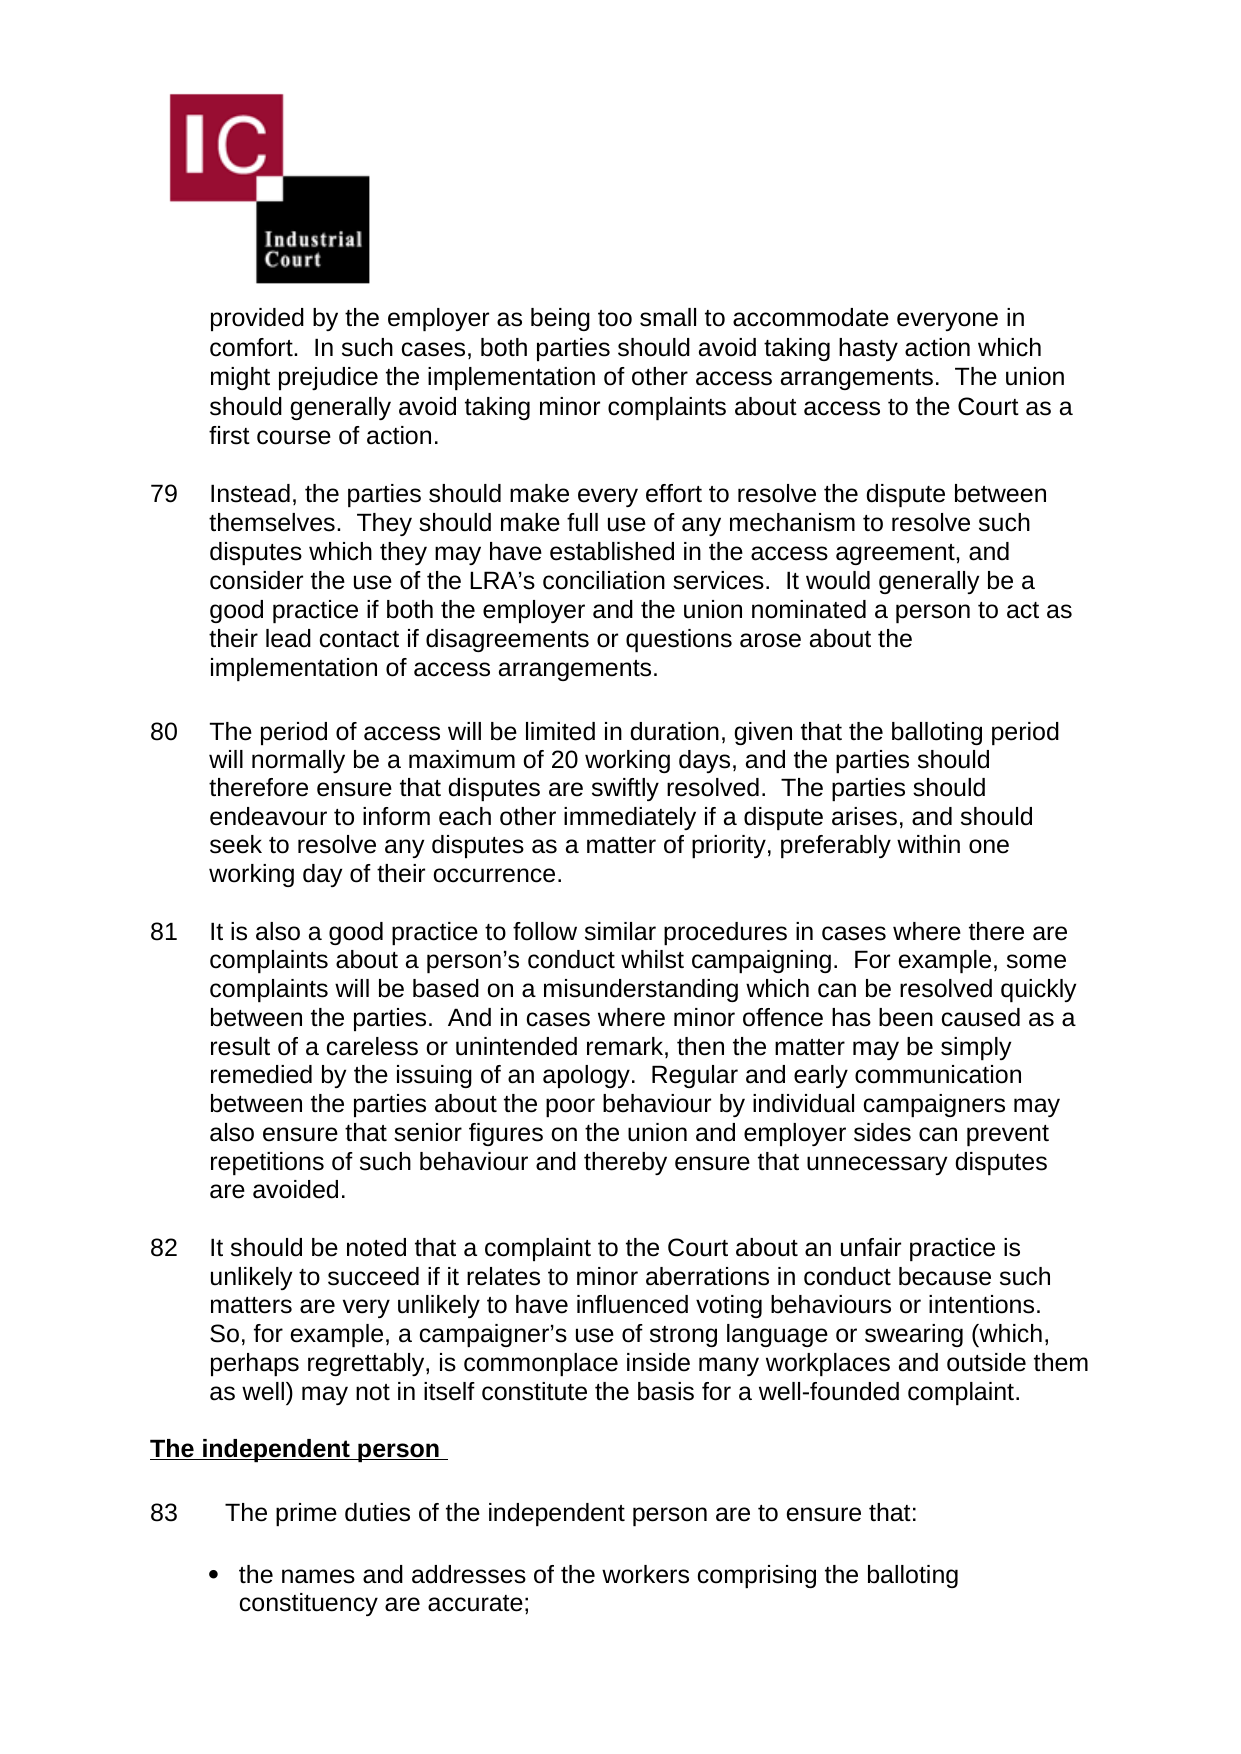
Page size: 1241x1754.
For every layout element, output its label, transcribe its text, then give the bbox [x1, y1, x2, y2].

list the names and addresses of the workers comprising the balloting constituency are accurate; [209, 1561, 1090, 1617]
picture [150, 74, 390, 303]
list 81 It is also a good practice to follow similar procedures in cases where there are complaints about a person’s conduct whilst campaigning. For example, some complaints will be based on a misunderstanding which can be resolved quickly between the parties. And in cases where minor offence has been caused as a result of a careless or unintended remark, then the matter may be simply remedied by the issuing of an apology. Regular and early communication between the parties about the poor behaviour by individual campaigners may also ensure that senior figures on the union and employer sides can prevent repetitions of such behaviour and thereby ensure that unnecessary disputes are avoided. [150, 917, 1090, 1204]
text 80 The period of access will be limited in duration, given that the balloting period will normally be a maximum of 20 working days, and the parties should therefore ensure that disputes are swiftly resolved. The parties should endeavour to inform each other immediately if a dispute arises, and should seek to resolve any disputes as a matter of priority, preferably within one working day of their occurrence. [150, 717, 1090, 888]
subtitle The independent person [150, 1434, 1090, 1463]
text 79 Instead, the parties should make every effort to resolve the dispute between themselves. They should make full use of any mechanism to resolve such disputes which they may have established in the access agreement, and consider the use of the LRA’s conciliation services. It would generally be a good practice if both the employer and the union nominated a person to act as their lead contact if disagreements or questions arose about the implementation of access arrangements. [150, 479, 1090, 682]
text 83 The prime duties of the independent person are to ensure that: [150, 1499, 1090, 1527]
list 82 It should be noted that a complaint to the Court about an unfair practice is unlikely to succeed if it relates to minor aberrations in conduct because such matters are very unlikely to have influenced voting behaviours or intentions. So, for example, a campaigner’s use of strong language or swearing (which, perhaps regrettably, is commonplace inside many workplaces and outside them as well) may not in itself constitute the basis for a well-founded complaint. [150, 1233, 1090, 1405]
